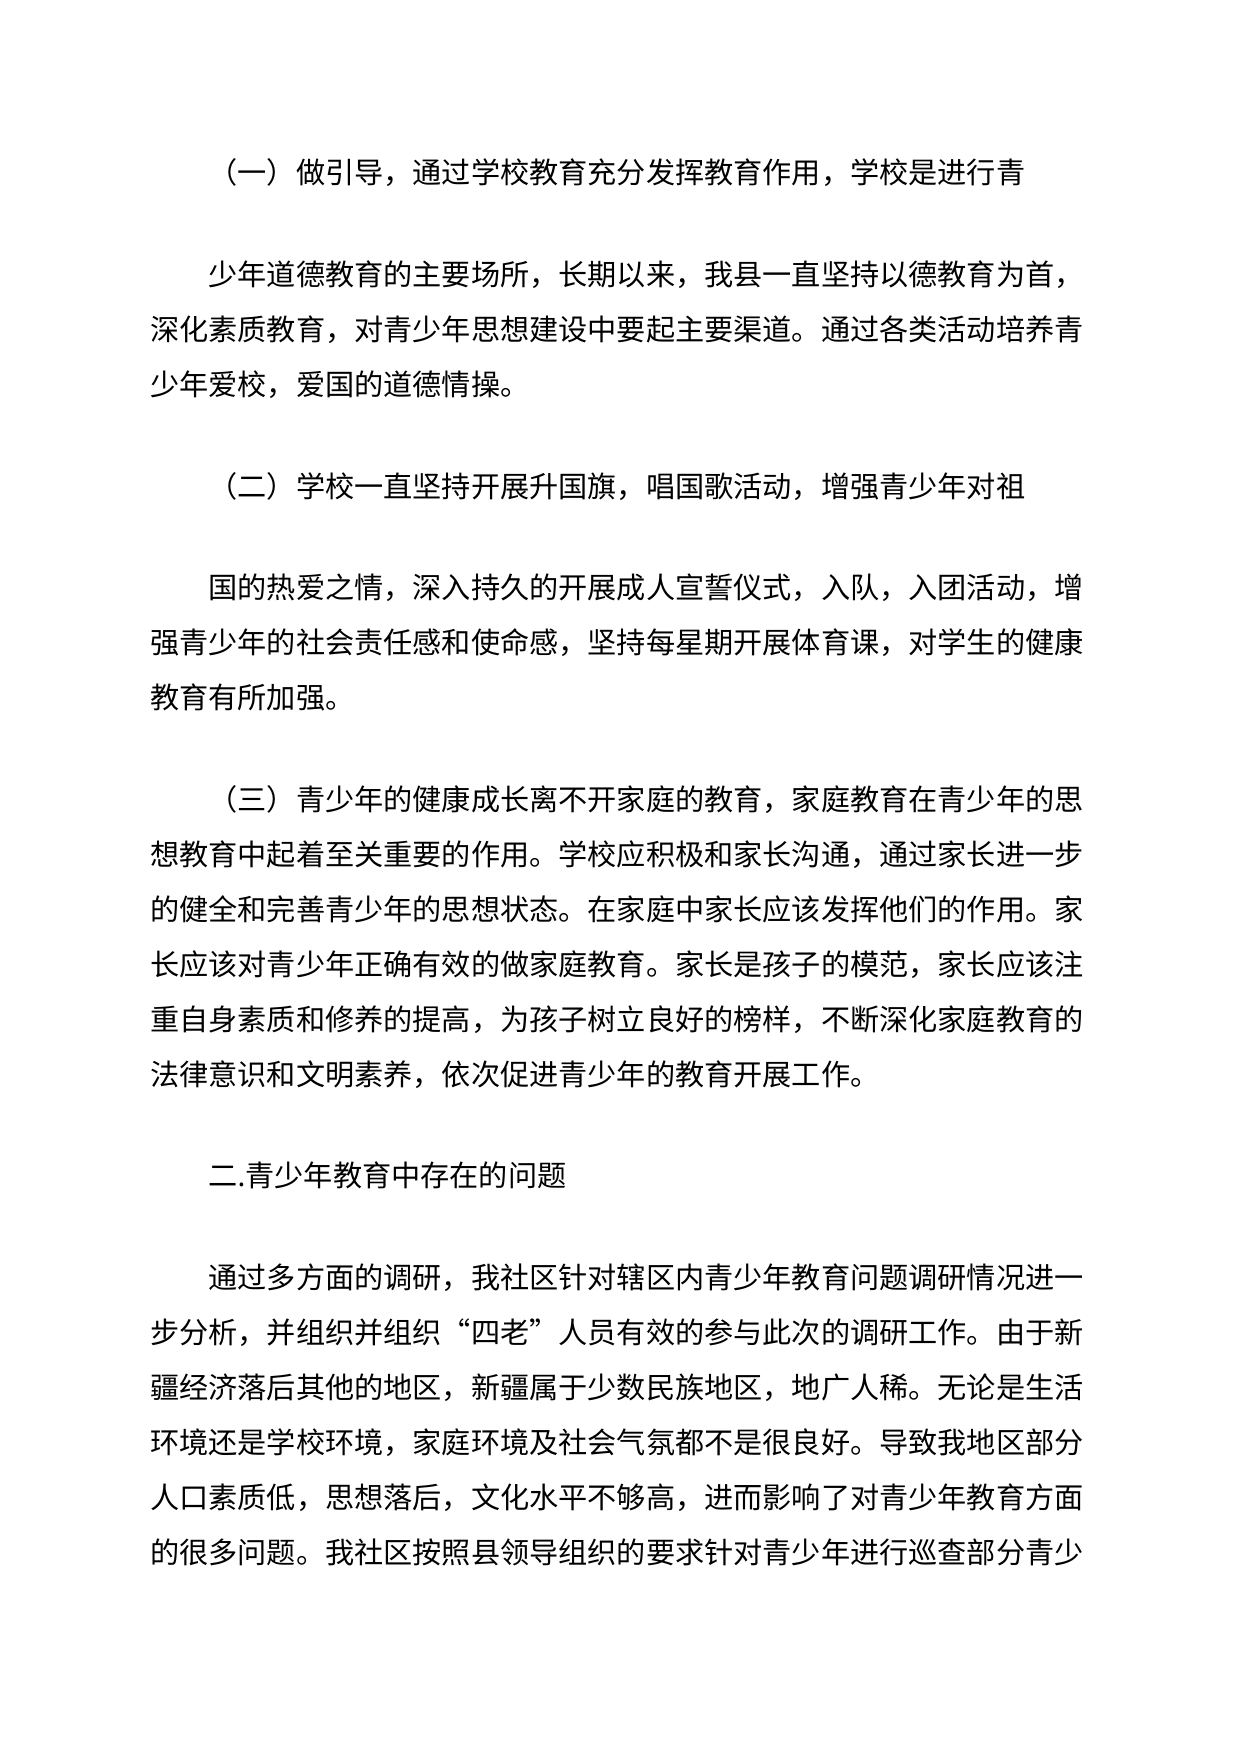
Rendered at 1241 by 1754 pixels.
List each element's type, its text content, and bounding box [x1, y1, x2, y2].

text 国的热爱之情，深入持久的开展成人宣誓仪式，入队，入团活动，增强青少年的社会责任感和使命感，坚持每星期开展体育课，对学生的健康教育有所加强。 [150, 565, 1090, 717]
text （三）青少年的健康成长离不开家庭的教育，家庭教育在青少年的思想教育中起着至关重要的作用。学校应积极和家长沟通，通过家长进一步的健全和完善青少年的思想状态。在家庭中家长应该发挥他们的作用。家长应该对青少年正确有效的做家庭教育。家长是孩子的模范，家长应该注重自身素质和修养的提高，为孩子树立良好的榜样，不断深化家庭教育的法律意识和文明素养，依次促进青少年的教育开展工作。 [150, 777, 1090, 1093]
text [150, 1255, 1090, 1572]
text （一）做引导，通过学校教育充分发挥教育作用，学校是进行青 [150, 150, 1090, 192]
text （二）学校一直坚持开展升国旗，唱国歌活动，增强青少年对祖 [150, 463, 1090, 506]
text 二.青少年教育中存在的问题 [150, 1153, 1090, 1195]
text 少年道德教育的主要场所，长期以来，我县一直坚持以德教育为首，深化素质教育，对青少年思想建设中要起主要渠道。通过各类活动培养青少年爱校，爱国的道德情操。 [150, 252, 1090, 404]
